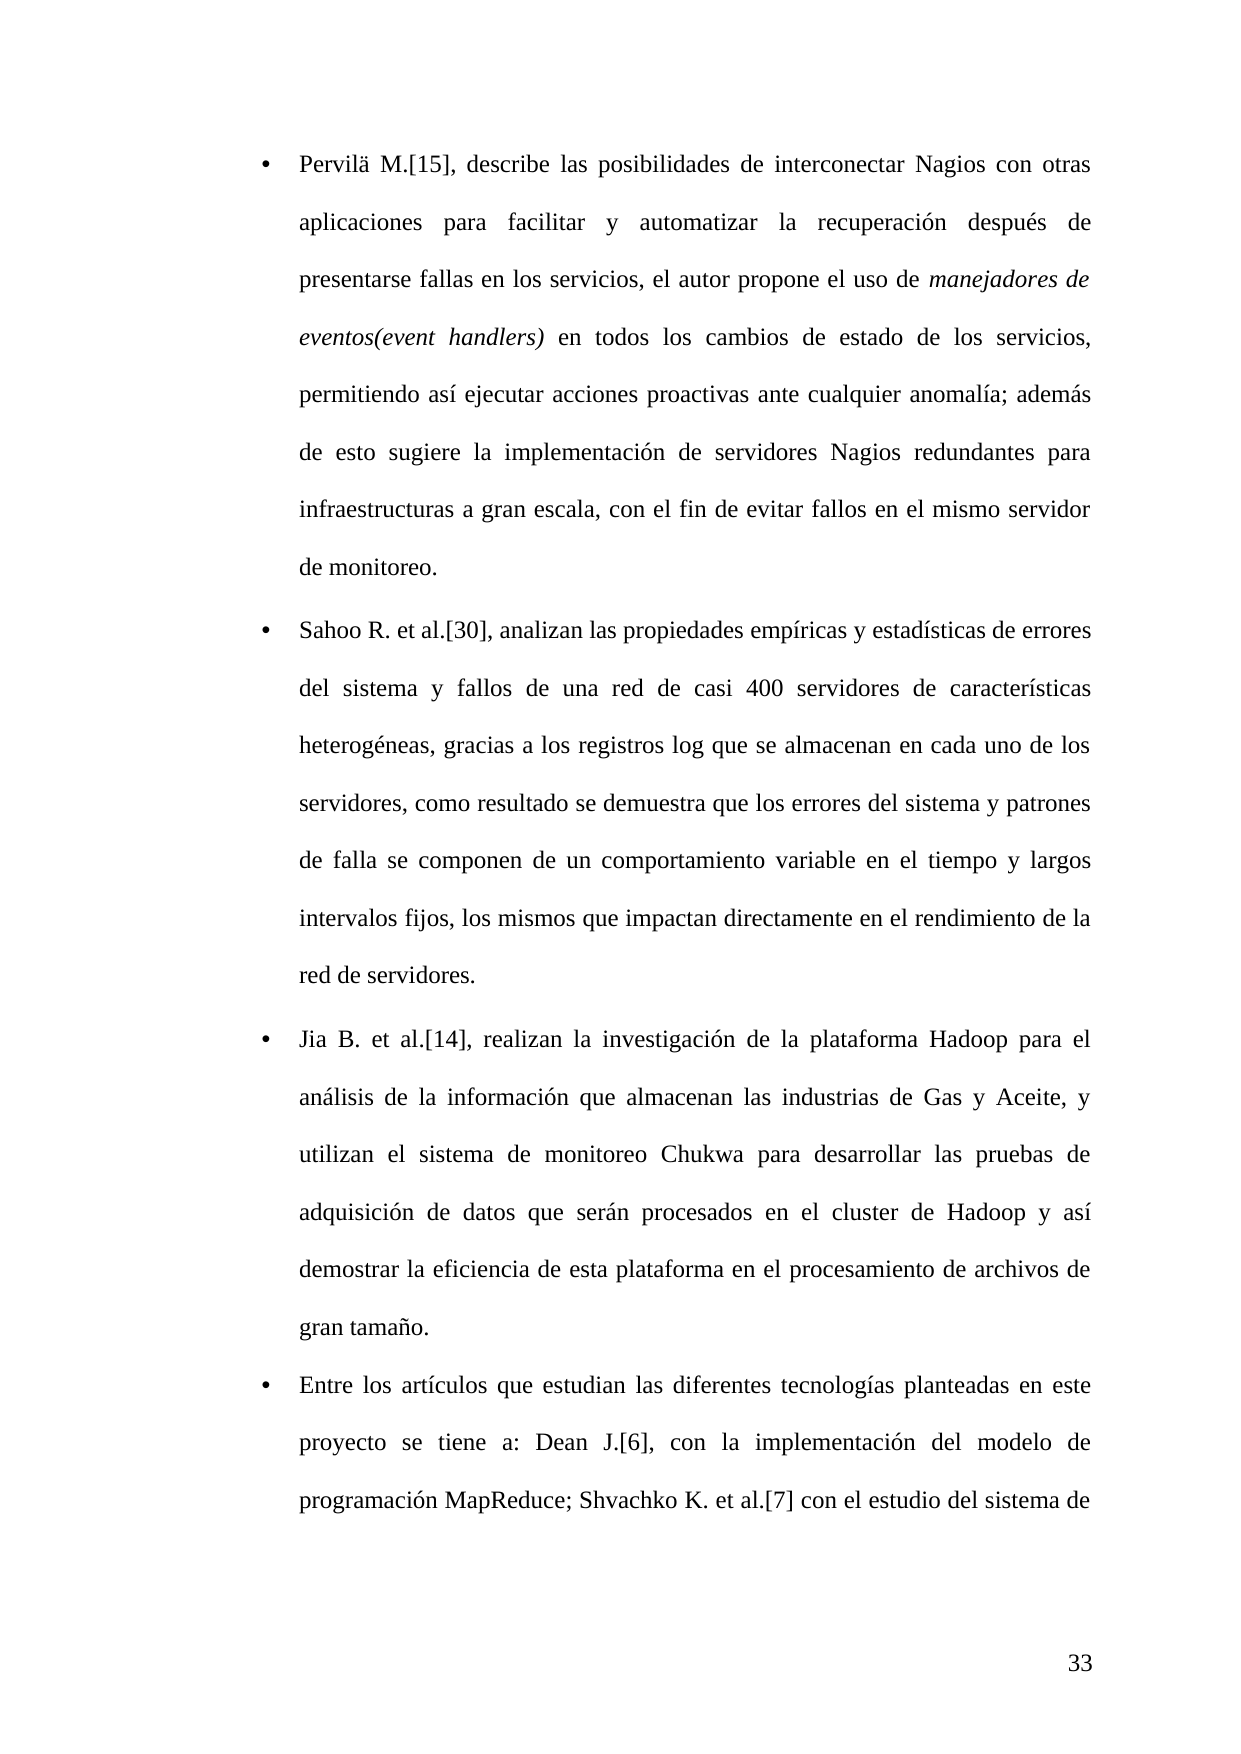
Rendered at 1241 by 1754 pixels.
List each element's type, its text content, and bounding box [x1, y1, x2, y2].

list Sahoo R. et al.[30], analizan las propiedades empíricas y estadísticas de errores del sistema y fallos de una red de casi 400 servidores de características heterogéneas, gracias a los registros log que se almacenan en cada uno de los servidores, como resultado se demuestra que los errores del sistema y patrones de falla se componen de un comportamiento variable en el tiempo y largos intervalos fijos, los mismos que impactan directamente en el rendimiento de la red de servidores. [261, 615, 1092, 989]
list Pervilä M.[15], describe las posibilidades de interconectar Nagios con otras aplicaciones para facilitar y automatizar la recuperación después de presentarse fallas en los servicios, el autor propone el uso de manejadores de eventos(event handlers) en todos los cambios de estado de los servicios, permitiendo así ejecutar acciones proactivas ante cualquier anomalía; además de esto sugiere la implementación de servidores Nagios redundantes para infraestructuras a gran escala, con el fin de evitar fallos en el mismo servidor de monitoreo. [261, 149, 1092, 581]
list Jia B. et al.[14], realizan la investigación de la plataforma Hadoop para el análisis de la información que almacenan las industrias de Gas y Aceite, y utilizan el sistema de monitoreo Chukwa para desarrollar las pruebas de adquisición de datos que serán procesados en el cluster de Hadoop y así demostrar la eficiencia de esta plataforma en el procesamiento de archivos de gran tamaño. [261, 1024, 1092, 1341]
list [261, 1370, 1092, 1514]
